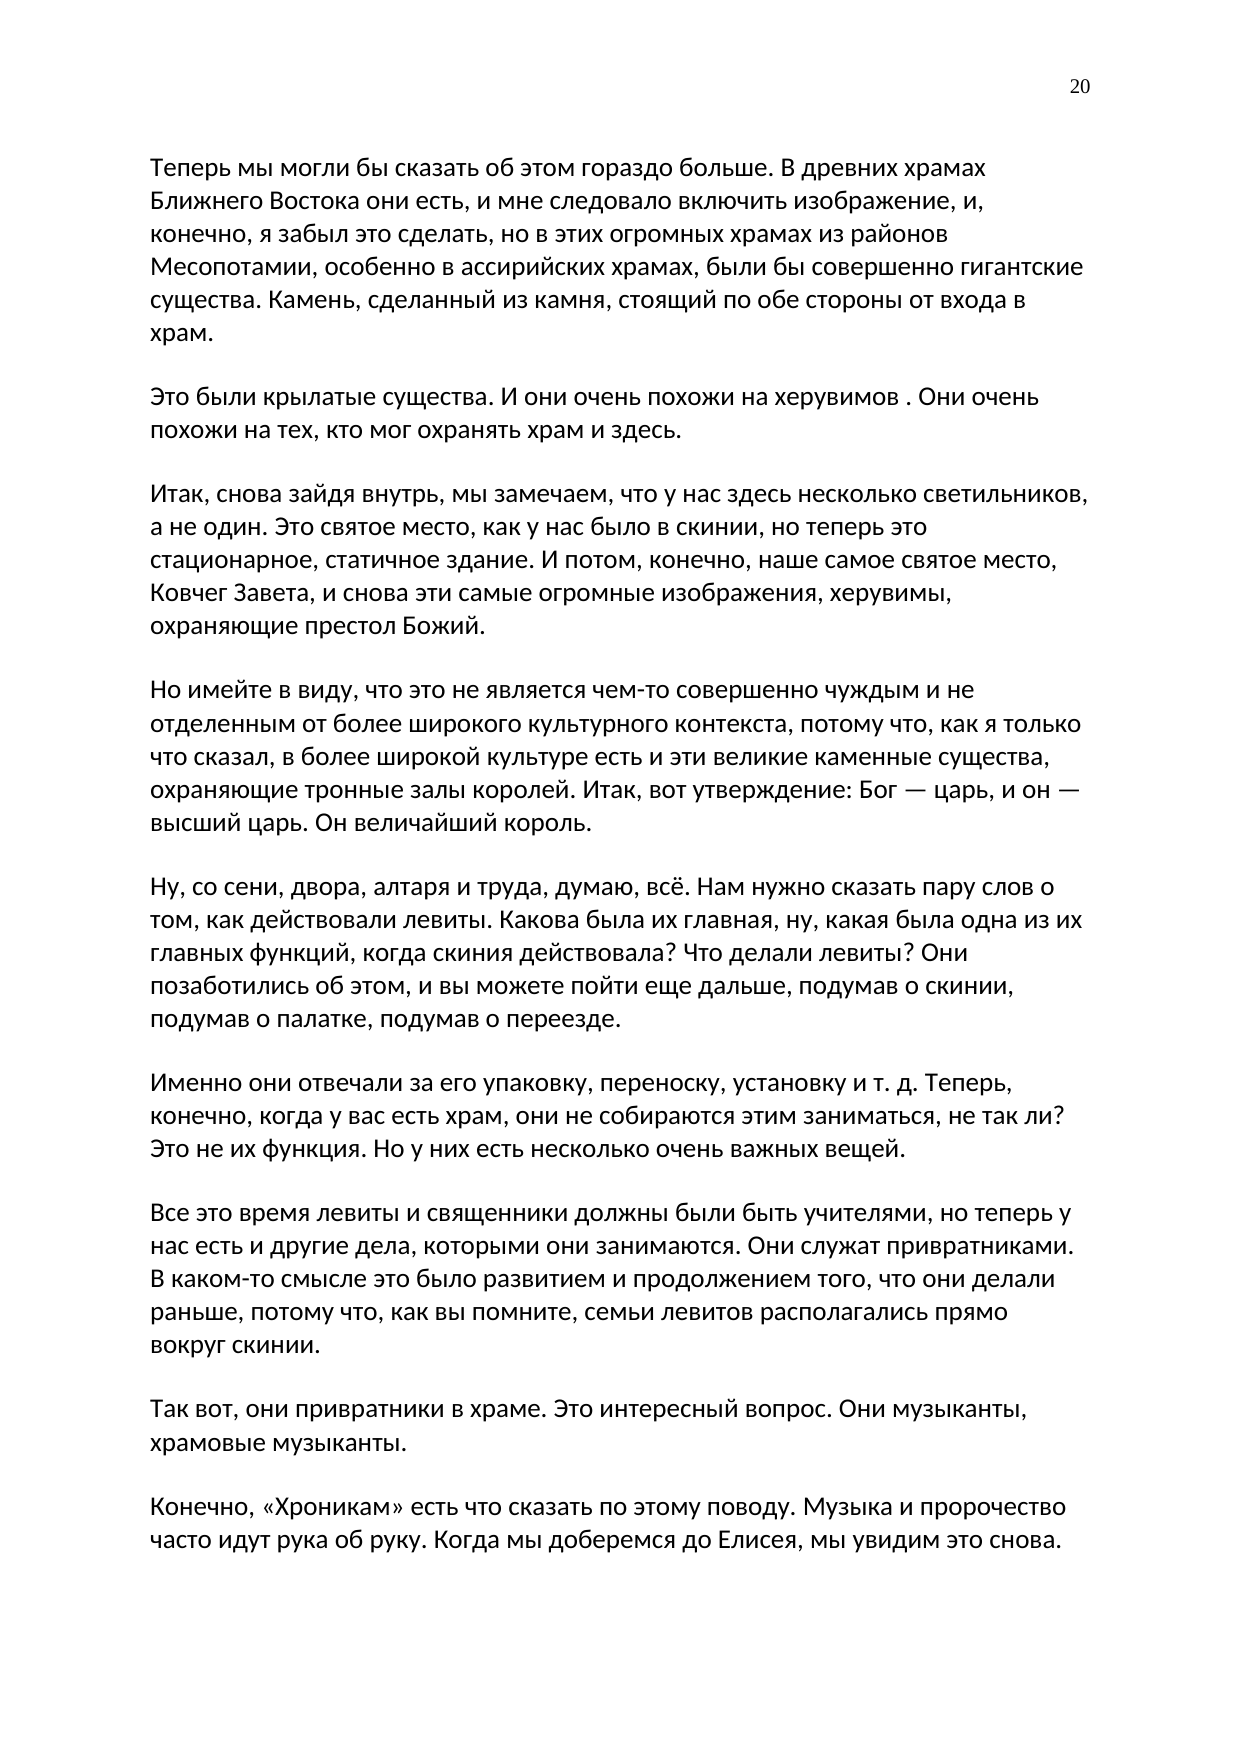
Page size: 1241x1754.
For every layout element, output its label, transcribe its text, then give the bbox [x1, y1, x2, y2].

text Так вот, они привратники в храме. Это интересный вопрос. Они музыканты, храмовые музыканты. [150, 1392, 1090, 1458]
text Конечно, «Хроникам» есть что сказать по этому поводу. Музыка и пророчество часто идут рука об руку. Когда мы доберемся до Елисея, мы увидим это снова. [150, 1489, 1090, 1555]
text Именно они отвечали за его упаковку, переноску, установку и т. д. Теперь, конечно, когда у вас есть храм, они не собираются этим заниматься, не так ли? Это не их функция. Но у них есть несколько очень важных вещей. [150, 1065, 1090, 1164]
text Итак, снова зайдя внутрь, мы замечаем, что у нас здесь несколько светильников, а не один. Это святое место, как у нас было в скинии, но теперь это стационарное, статичное здание. И потом, конечно, наше самое святое место, Ковчег Завета, и снова эти самые огромные изображения, херувимы, охраняющие престол Божий. [150, 476, 1090, 642]
text Теперь мы могли бы сказать об этом гораздо больше. В древних храмах Ближнего Востока они есть, и мне следовало включить изображение, и, конечно, я забыл это сделать, но в этих огромных храмах из районов Месопотамии, особенно в ассирийских храмах, были бы совершенно гигантские существа. Камень, сделанный из камня, стоящий по обе стороны от входа в храм. [150, 150, 1090, 348]
text Это были крылатые существа. И они очень похожи на херувимов . Они очень похожи на тех, кто мог охранять храм и здесь. [150, 379, 1090, 445]
text Но имейте в виду, что это не является чем-то совершенно чуждым и не отделенным от более широкого культурного контекста, потому что, как я только что сказал, в более широкой культуре есть и эти великие каменные существа, охраняющие тронные залы королей. Итак, вот утверждение: Бог — царь, и он — высший царь. Он величайший король. [150, 673, 1090, 838]
text Все это время левиты и священники должны были быть учителями, но теперь у нас есть и другие дела, которыми они занимаются. Они служат привратниками. В каком-то смысле это было развитием и продолжением того, что они делали раньше, потому что, как вы помните, семьи левитов располагались прямо вокруг скинии. [150, 1195, 1090, 1361]
text Ну, со сени, двора, алтаря и труда, думаю, всё. Нам нужно сказать пару слов о том, как действовали левиты. Какова была их главная, ну, какая была одна из их главных функций, когда скиния действовала? Что делали левиты? Они позаботились об этом, и вы можете пойти еще дальше, подумав о скинии, подумав о палатке, подумав о переезде. [150, 869, 1090, 1034]
